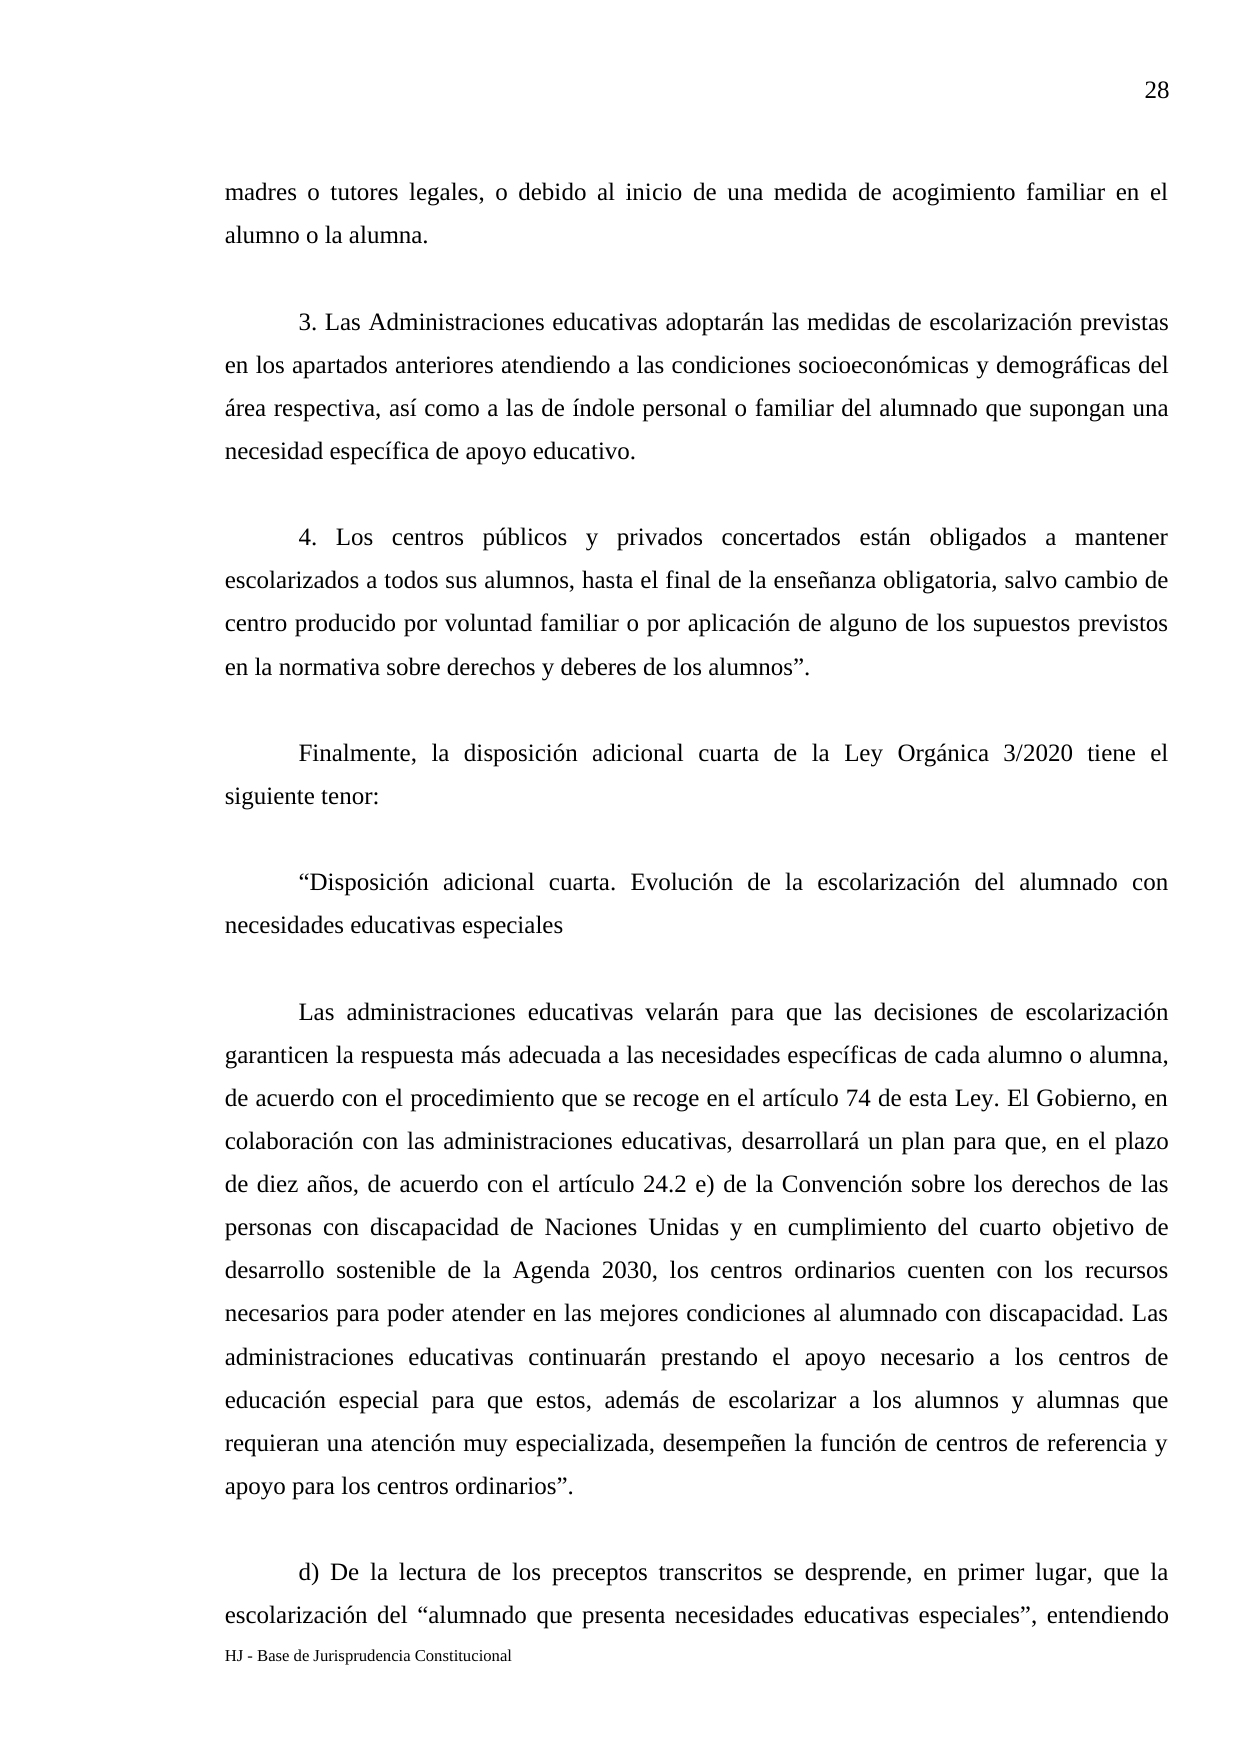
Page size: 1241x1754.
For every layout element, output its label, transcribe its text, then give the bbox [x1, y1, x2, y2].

text 3. Las Administraciones educativas adoptarán las medidas de escolarización previstas en los apartados anteriores atendiendo a las condiciones socioeconómicas y demográficas del área respectiva, así como a las de índole personal o familiar del alumnado que supongan una necesidad específica de apoyo educativo. [224, 307, 1169, 465]
text 4. Los centros públicos y privados concertados están obligados a mantener escolarizados a todos sus alumnos, hasta el final de la enseñanza obligatoria, salvo cambio de centro producido por voluntad familiar o por aplicación de alguno de los supuestos previstos en la normativa sobre derechos y deberes de los alumnos”. [224, 522, 1169, 680]
text Finalmente, la disposición adicional cuarta de la Ley Orgánica 3/2020 tiene el siguiente tenor: [224, 738, 1169, 810]
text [224, 1557, 1169, 1629]
text “Disposición adicional cuarta. Evolución de la escolarización del alumnado con necesidades educativas especiales [224, 867, 1169, 939]
text Las administraciones educativas velarán para que las decisiones de escolarización garanticen la respuesta más adecuada a las necesidades específicas de cada alumno o alumna, de acuerdo con el procedimiento que se recoge en el artículo 74 de esta Ley. El Gobierno, en colaboración con las administraciones educativas, desarrollará un plan para que, en el plazo de diez años, de acuerdo con el artículo 24.2 e) de la Convención sobre los derechos de las personas con discapacidad de Naciones Unidas y en cumplimiento del cuarto objetivo de desarrollo sostenible de la Agenda 2030, los centros ordinarios cuenten con los recursos necesarios para poder atender en las mejores condiciones al alumnado con discapacidad. Las administraciones educativas continuarán prestando el apoyo necesario a los centros de educación especial para que estos, además de escolarizar a los alumnos y alumnas que requieran una atención muy especializada, desempeñen la función de centros de referencia y apoyo para los centros ordinarios”. [224, 997, 1169, 1500]
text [224, 177, 1169, 249]
